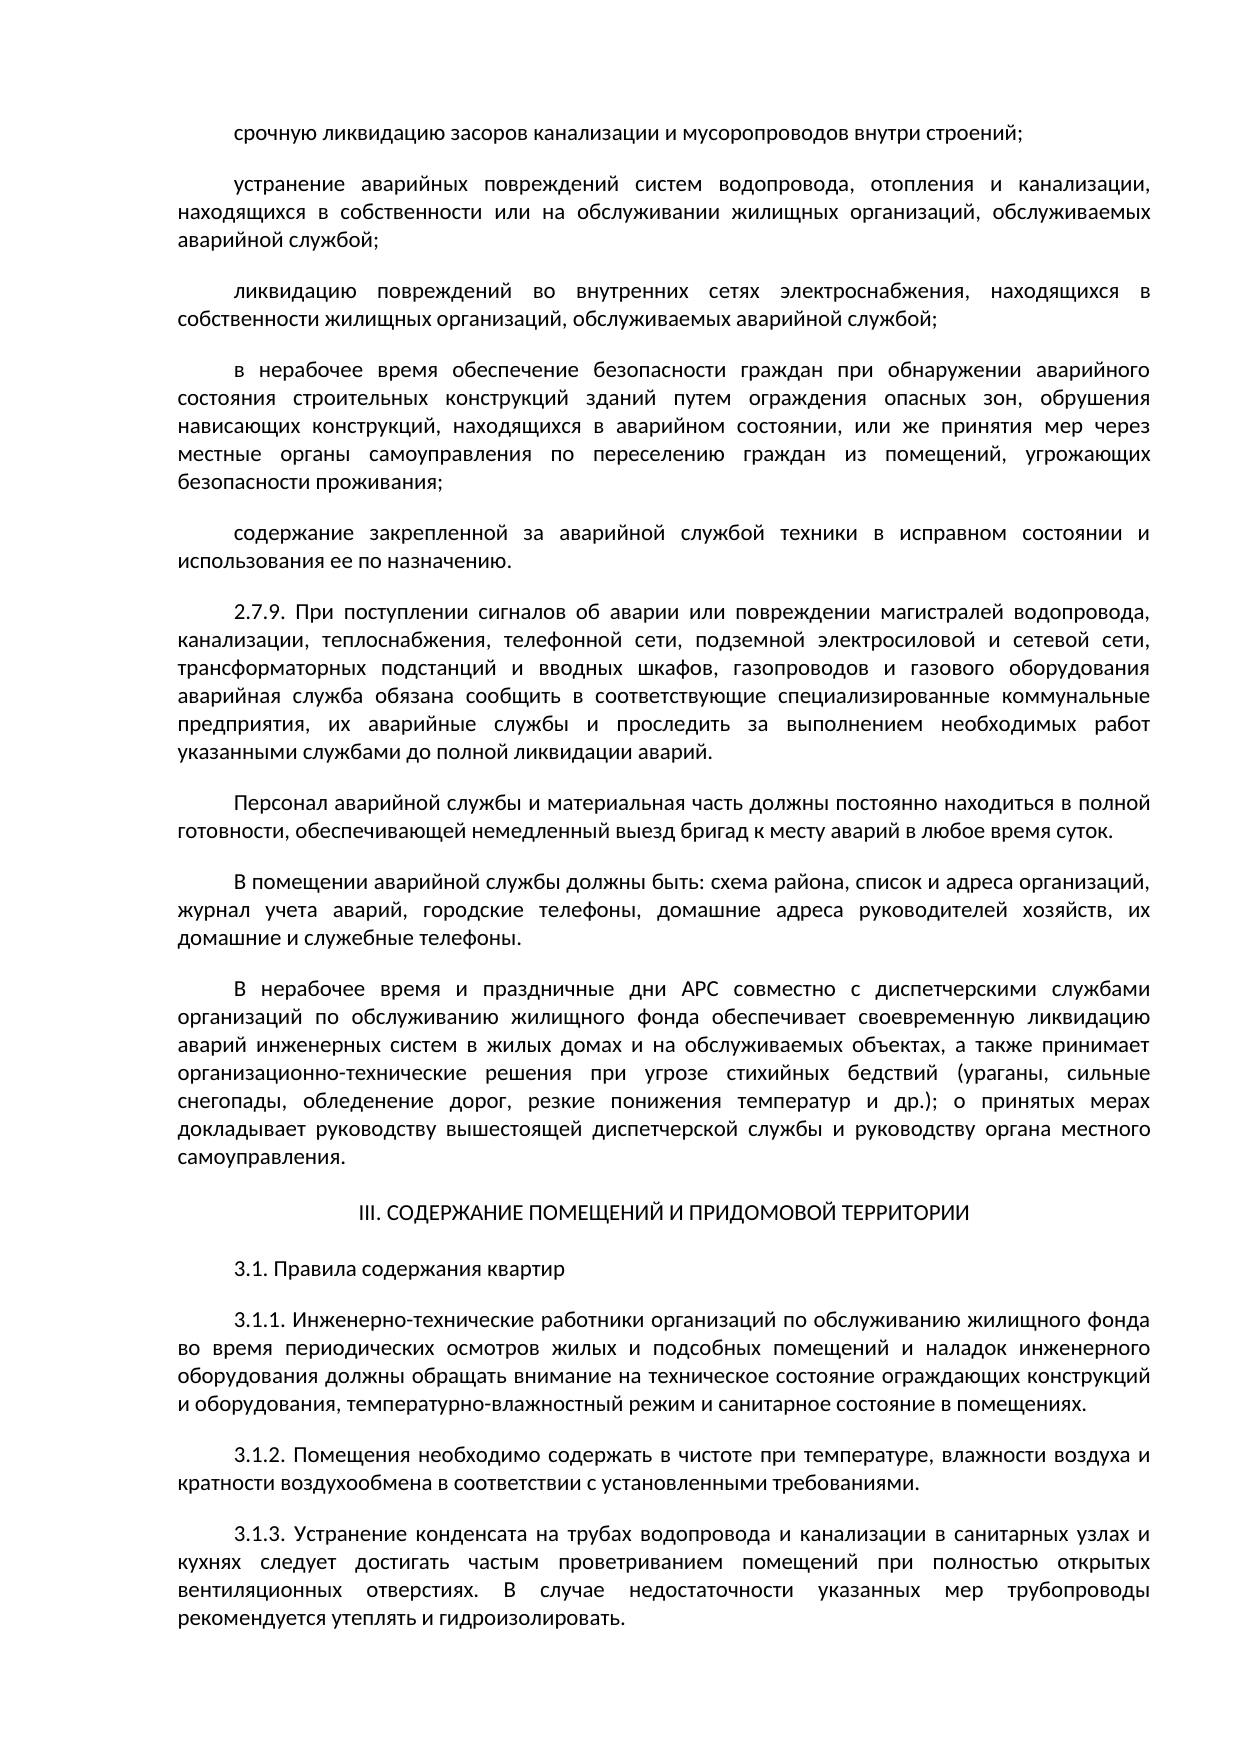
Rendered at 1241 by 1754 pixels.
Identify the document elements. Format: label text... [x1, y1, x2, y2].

text устранение аварийных повреждений систем водопровода, отопления и канализации, находящихся в собственности или на обслуживании жилищных организаций, обслуживаемых аварийной службой; [177, 169, 1152, 253]
text 2.7.9. При поступлении сигналов об аварии или повреждении магистралей водопровода, канализации, теплоснабжения, телефонной сети, подземной электросиловой и сетевой сети, трансформаторных подстанций и вводных шкафов, газопроводов и газового оборудования аварийная служба обязана сообщить в соответствующие специализированные коммунальные предприятия, их аварийные службы и проследить за выполнением необходимых работ указанными службами до полной ликвидации аварий. [177, 597, 1152, 765]
text 3.1.3. Устранение конденсата на трубах водопровода и канализации в санитарных узлах и кухнях следует достигать частым проветриванием помещений при полностью открытых вентиляционных отверстиях. В случае недостаточности указанных мер трубопроводы рекомендуется утеплять и гидроизолировать. [177, 1519, 1152, 1631]
text В помещении аварийной службы должны быть: схема района, список и адреса организаций, журнал учета аварий, городские телефоны, домашние адреса руководителей хозяйств, их домашние и служебные телефоны. [177, 867, 1152, 951]
text 3.1.1. Инженерно-технические работники организаций по обслуживанию жилищного фонда во время периодических осмотров жилых и подсобных помещений и наладок инженерного оборудования должны обращать внимание на техническое состояние ограждающих конструкций и оборудования, температурно-влажностный режим и санитарное состояние в помещениях. [177, 1305, 1152, 1417]
text срочную ликвидацию засоров канализации и мусоропроводов внутри строений; [177, 118, 1152, 146]
text в нерабочее время обеспечение безопасности граждан при обнаружении аварийного состояния строительных конструкций зданий путем ограждения опасных зон, обрушения нависающих конструкций, находящихся в аварийном состоянии, или же принятия мер через местные органы самоуправления по переселению граждан из помещений, угрожающих безопасности проживания; [177, 355, 1152, 495]
text В нерабочее время и праздничные дни АРС совместно с диспетчерскими службами организаций по обслуживанию жилищного фонда обеспечивает своевременную ликвидацию аварий инженерных систем в жилых домах и на обслуживаемых объектах, а также принимает организационно-технические решения при угрозе стихийных бедствий (ураганы, сильные снегопады, обледенение дорог, резкие понижения температур и др.); о принятых мерах докладывает руководству вышестоящей диспетчерской службы и руководству органа местного самоуправления. [177, 974, 1152, 1170]
text Персонал аварийной службы и материальная часть должны постоянно находиться в полной готовности, обеспечивающей немедленный выезд бригад к месту аварий в любое время суток. [177, 788, 1152, 844]
text 3.1.2. Помещения необходимо содержать в чистоте при температуре, влажности воздуха и кратности воздухообмена в соответствии с установленными требованиями. [177, 1440, 1152, 1496]
text содержание закрепленной за аварийной службой техники в исправном состоянии и использования ее по назначению. [177, 518, 1152, 574]
text III. СОДЕРЖАНИЕ ПОМЕЩЕНИЙ И ПРИДОМОВОЙ ТЕРРИТОРИИ [177, 1198, 1152, 1226]
text ликвидацию повреждений во внутренних сетях электроснабжения, находящихся в собственности жилищных организаций, обслуживаемых аварийной службой; [177, 276, 1152, 332]
text 3.1. Правила содержания квартир [177, 1254, 1152, 1282]
